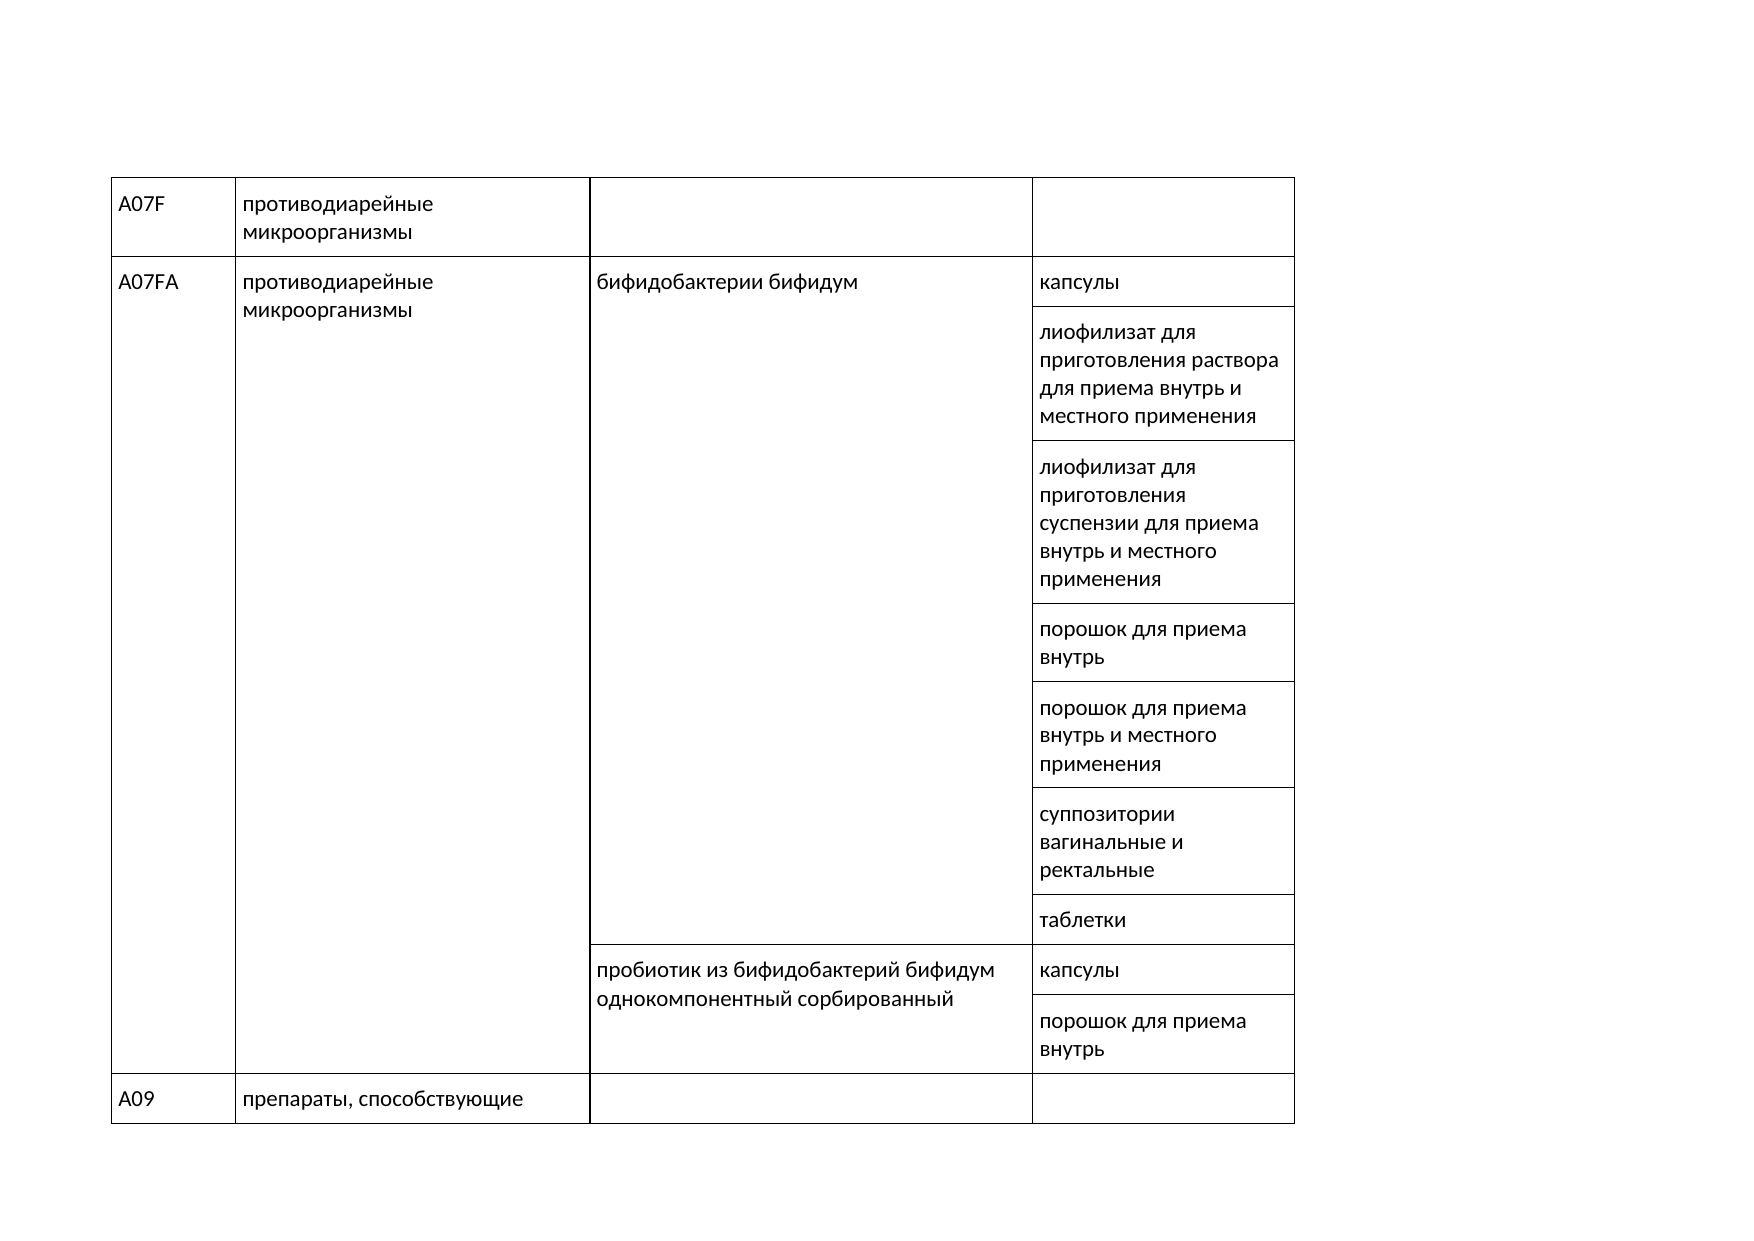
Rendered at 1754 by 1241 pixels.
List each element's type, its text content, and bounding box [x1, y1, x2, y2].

table_cell A07F [112, 178, 235, 256]
table_cell [591, 1074, 1032, 1123]
table_cell лиофилизат для приготовления раствора для приема внутрь и местного применения [1033, 307, 1294, 440]
table_cell порошок для приема внутрь [1033, 604, 1294, 681]
table_cell [1033, 1074, 1294, 1123]
table_cell противодиарейные микроорганизмы [236, 178, 589, 256]
table_cell пробиотик из бифидобактерий бифидум однокомпонентный сорбированный [591, 945, 1032, 1073]
table_cell бифидобактерии бифидум [591, 257, 1032, 944]
table_cell A09 [112, 1074, 235, 1123]
table_cell порошок для приема внутрь [1033, 995, 1294, 1073]
table_cell лиофилизат для приготовления суспензии для приема внутрь и местного применения [1033, 441, 1294, 603]
table_cell таблетки [1033, 895, 1294, 944]
table_cell [591, 178, 1032, 256]
table_cell порошок для приема внутрь и местного применения [1033, 682, 1294, 787]
table_cell капсулы [1033, 945, 1294, 994]
table_cell суппозитории вагинальные и ректальные [1033, 788, 1294, 894]
table_cell капсулы [1033, 257, 1294, 306]
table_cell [236, 1074, 589, 1123]
table_cell [1033, 178, 1294, 256]
table_cell A07FA [112, 257, 235, 1073]
table_cell противодиарейные микроорганизмы [236, 257, 589, 1073]
